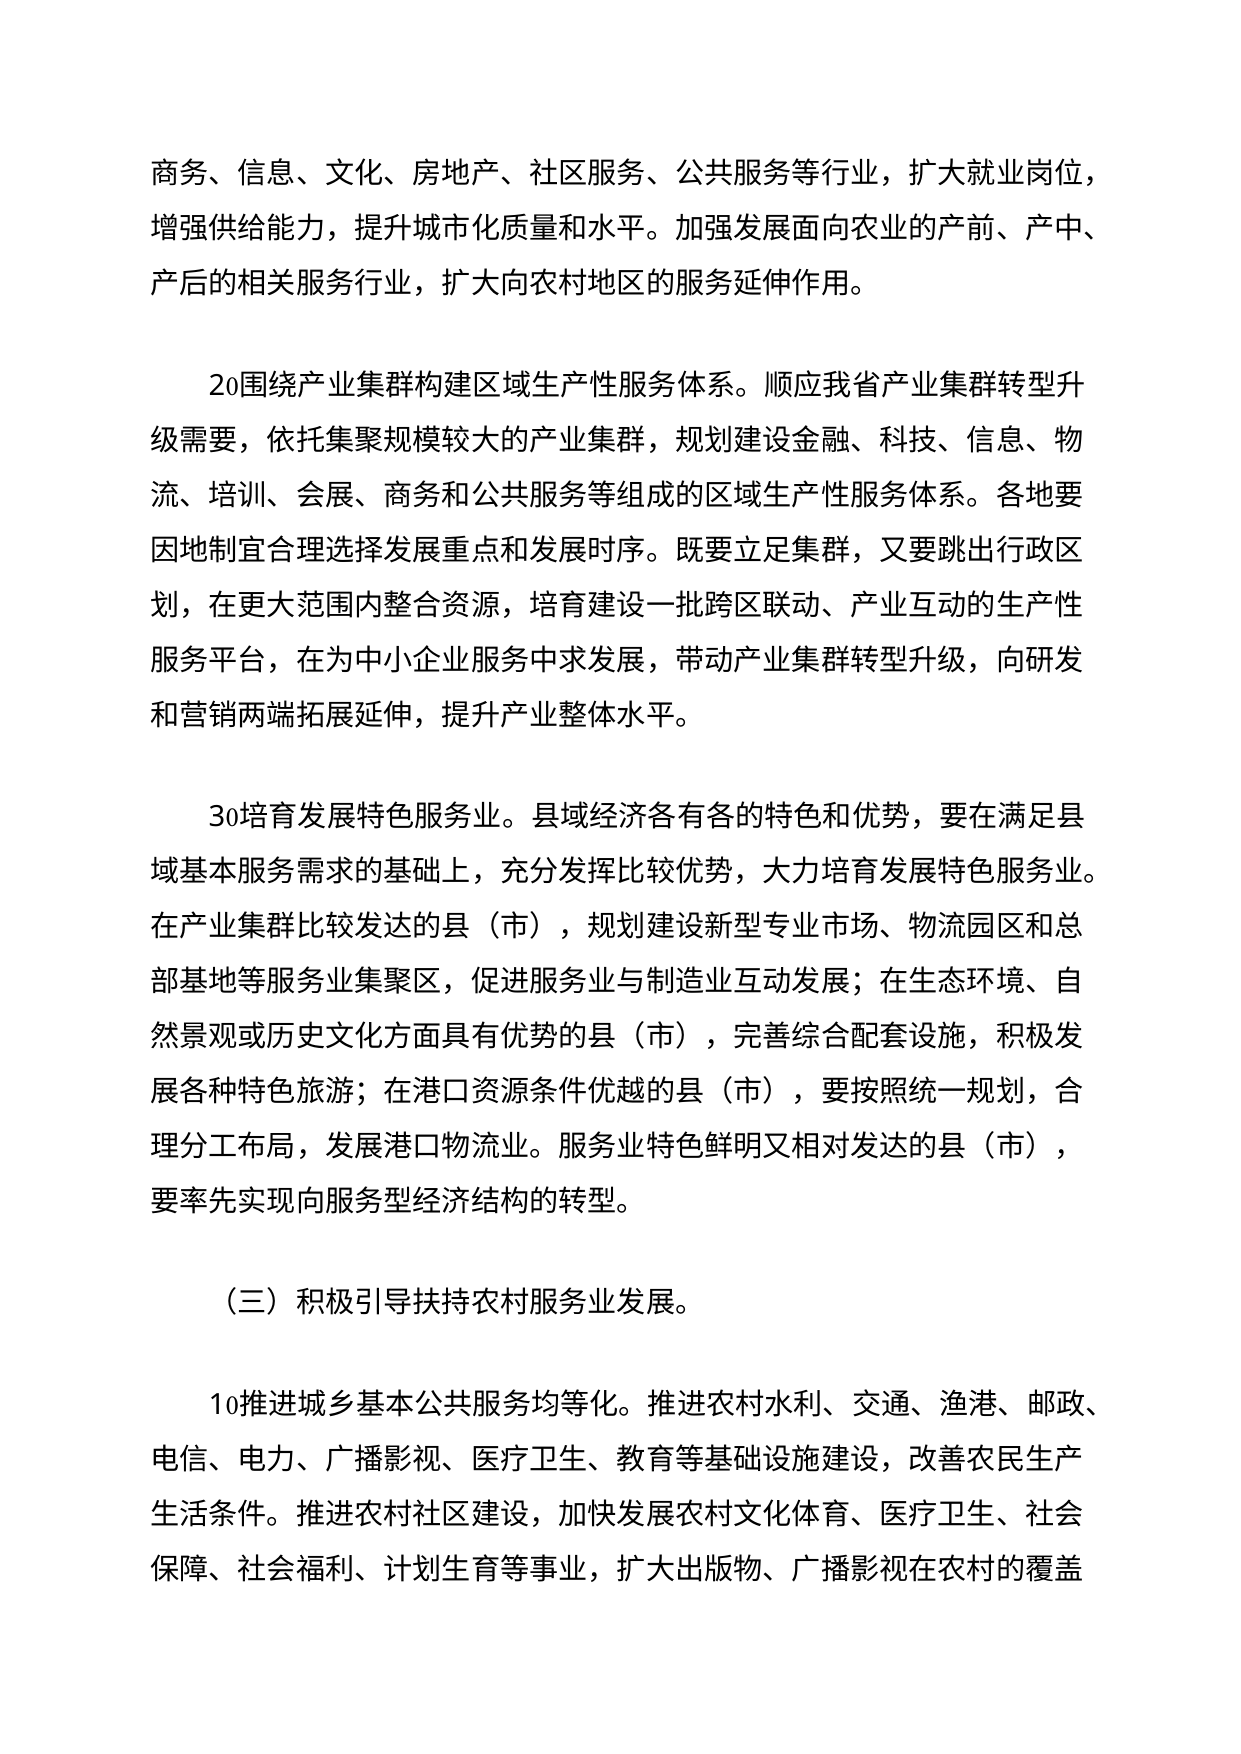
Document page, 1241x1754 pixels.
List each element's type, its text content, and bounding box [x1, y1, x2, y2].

text 2围绕产业集群构建区域生产性服务体系。顺应我省产业集群转型升级需要，依托集聚规模较大的产业集群，规划建设金融、科技、信息、物流、培训、会展、商务和公共服务等组成的区域生产性服务体系。各地要因地制宜合理选择发展重点和发展时序。既要立足集群，又要跳出行政区划，在更大范围内整合资源，培育建设一批跨区联动、产业互动的生产性服务平台，在为中小企业服务中求发展，带动产业集群转型升级，向研发和营销两端拓展延伸，提升产业整体水平。 [150, 362, 1090, 733]
text 3培育发展特色服务业。县域经济各有各的特色和优势，要在满足县域基本服务需求的基础上，充分发挥比较优势，大力培育发展特色服务业。在产业集群比较发达的县（市），规划建设新型专业市场、物流园区和总部基地等服务业集聚区，促进服务业与制造业互动发展；在生态环境、自然景观或历史文化方面具有优势的县（市），完善综合配套设施，积极发展各种特色旅游；在港口资源条件优越的县（市），要按照统一规划，合理分工布局，发展港口物流业。服务业特色鲜明又相对发达的县（市），要率先实现向服务型经济结构的转型。 [150, 793, 1090, 1219]
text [150, 150, 1090, 302]
text （三）积极引导扶持农村服务业发展。 [150, 1279, 1090, 1321]
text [150, 1381, 1090, 1588]
